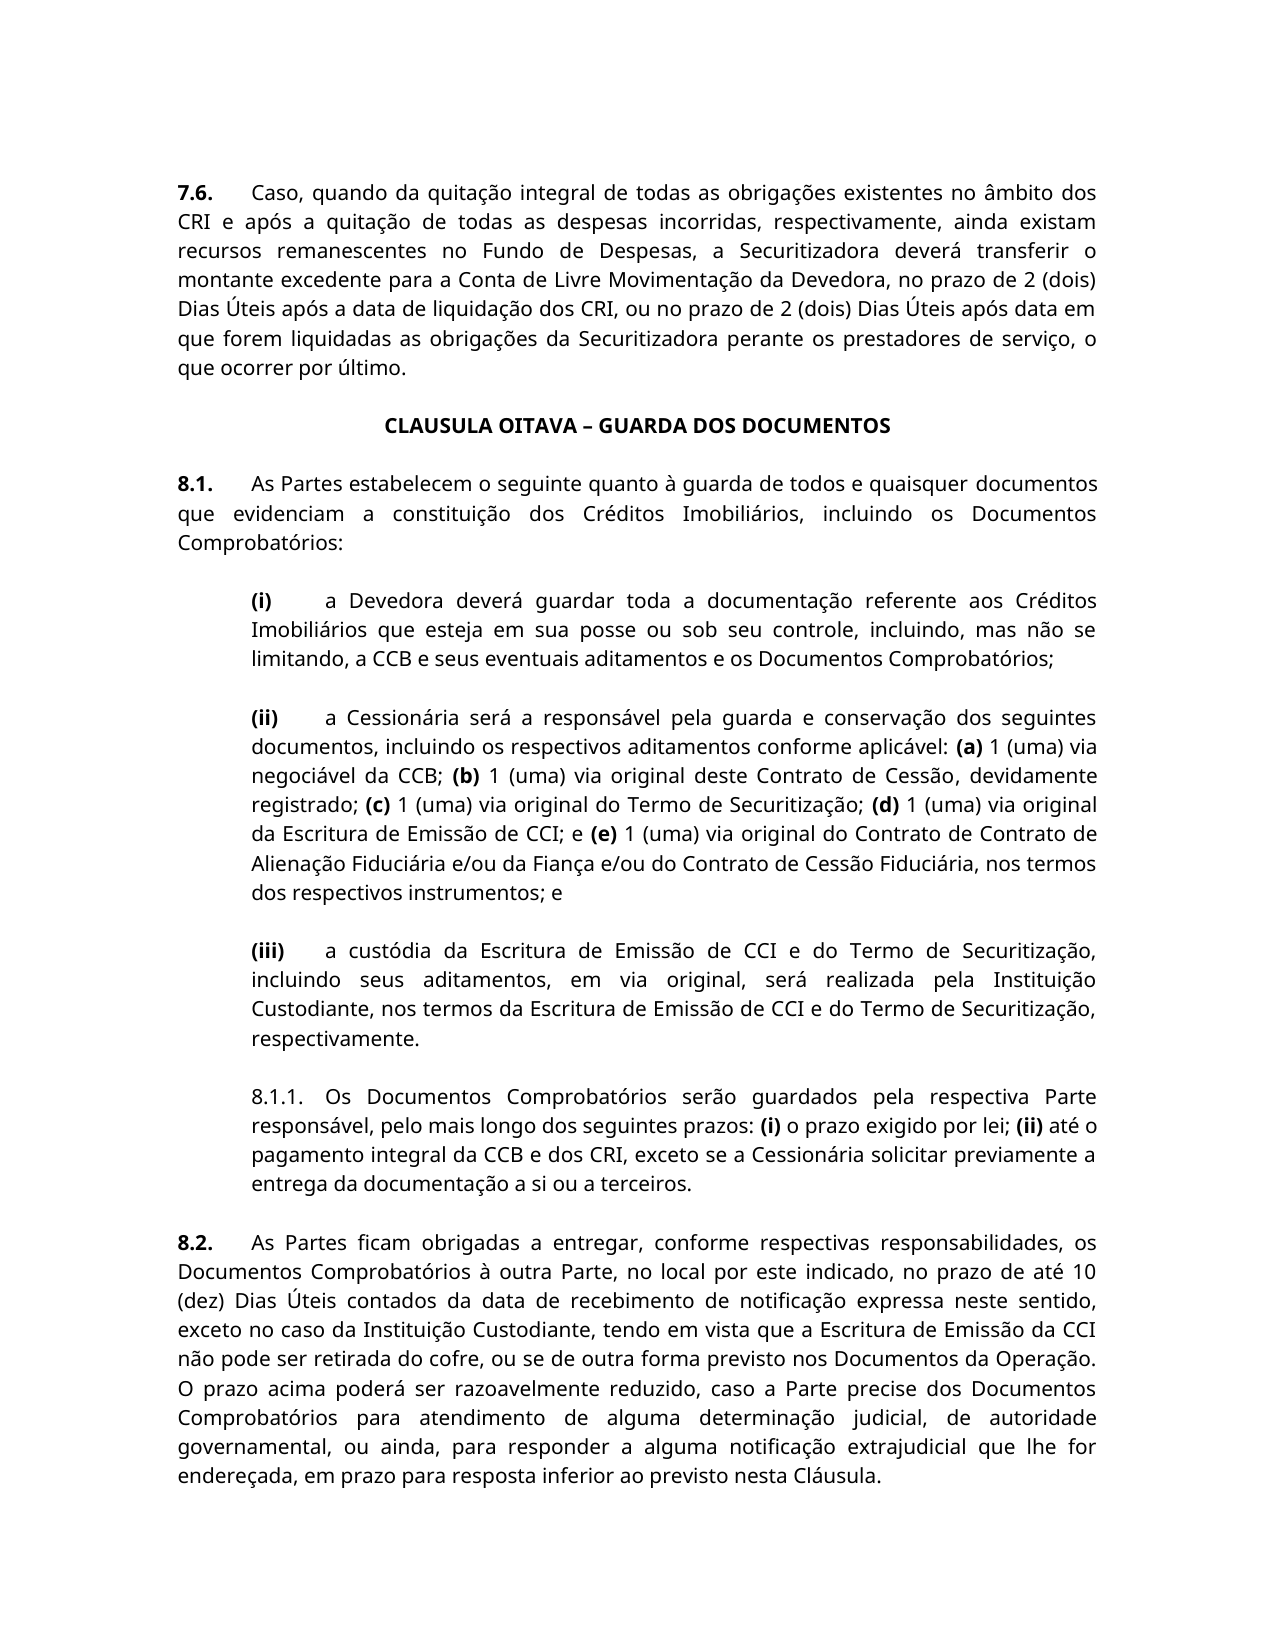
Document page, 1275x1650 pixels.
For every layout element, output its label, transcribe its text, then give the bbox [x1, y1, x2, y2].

list Os Documentos Comprobatórios serão guardados pela respectiva Parte responsável, pelo mais longo dos seguintes prazos: (i) o prazo exigido por lei; (ii) até o pagamento integral da CCB e dos CRI, exceto se a Cessionária solicitar previamente a entrega da documentação a si ou a terceiros. [251, 1081, 1098, 1198]
list a Cessionária será a responsável pela guarda e conservação dos seguintes documentos, incluindo os respectivos aditamentos conforme aplicável: (a) 1 (uma) via negociável da CCB; (b) 1 (uma) via original deste Contrato de Cessão, devidamente registrado; (c) 1 (uma) via original do Termo de Securitização; (d) 1 (uma) via original da Escritura de Emissão de CCI; e (e) 1 (uma) via original do Contrato de Contrato de Alienação Fiduciária e/ou da Fiança e/ou do Contrato de Cessão Fiduciária, nos termos dos respectivos instrumentos; e [251, 702, 1098, 906]
list a custódia da Escritura de Emissão de CCI e do Termo de Securitização, incluindo seus aditamentos, em via original, será realizada pela Instituição Custodiante, nos termos da Escritura de Emissão de CCI e do Termo de Securitização, respectivamente. [251, 935, 1098, 1052]
list As Partes ficam obrigadas a entregar, conforme respectivas responsabilidades, os Documentos Comprobatórios à outra Parte, no local por este indicado, no prazo de até 10 (dez) Dias Úteis contados da data de recebimento de notificação expressa neste sentido, exceto no caso da Instituição Custodiante, tendo em vista que a Escritura de Emissão da CCI não pode ser retirada do cofre, ou se de outra forma previsto nos Documentos da Operação. O prazo acima poderá ser razoavelmente reduzido, caso a Parte precise dos Documentos Comprobatórios para atendimento de alguma determinação judicial, de autoridade governamental, ou ainda, para responder a alguma notificação extrajudicial que lhe for endereçada, em prazo para resposta inferior ao previsto nesta Cláusula. [177, 1227, 1098, 1489]
list Caso, quando da quitação integral de todas as obrigações existentes no âmbito dos CRI e após a quitação de todas as despesas incorridas, respectivamente, ainda existam recursos remanescentes no Fundo de Despesas, a Securitizadora deverá transferir o montante excedente para a Conta de Livre Movimentação da Devedora, no prazo de 2 (dois) Dias Úteis após a data de liquidação dos CRI, ou no prazo de 2 (dois) Dias Úteis após data em que forem liquidadas as obrigações da Securitizadora perante os prestadores de serviço, o que ocorrer por último. [177, 177, 1098, 381]
text CLAUSULA OITAVA – GUARDA DOS DOCUMENTOS [177, 410, 1098, 439]
list a Devedora deverá guardar toda a documentação referente aos Créditos Imobiliários que esteja em sua posse ou sob seu controle, incluindo, mas não se limitando, a CCB e seus eventuais aditamentos e os Documentos Comprobatórios; [251, 585, 1098, 673]
list As Partes estabelecem o seguinte quanto à guarda de todos e quaisquer documentos que evidenciam a constituição dos Créditos Imobiliários, incluindo os Documentos Comprobatórios: [177, 468, 1098, 556]
